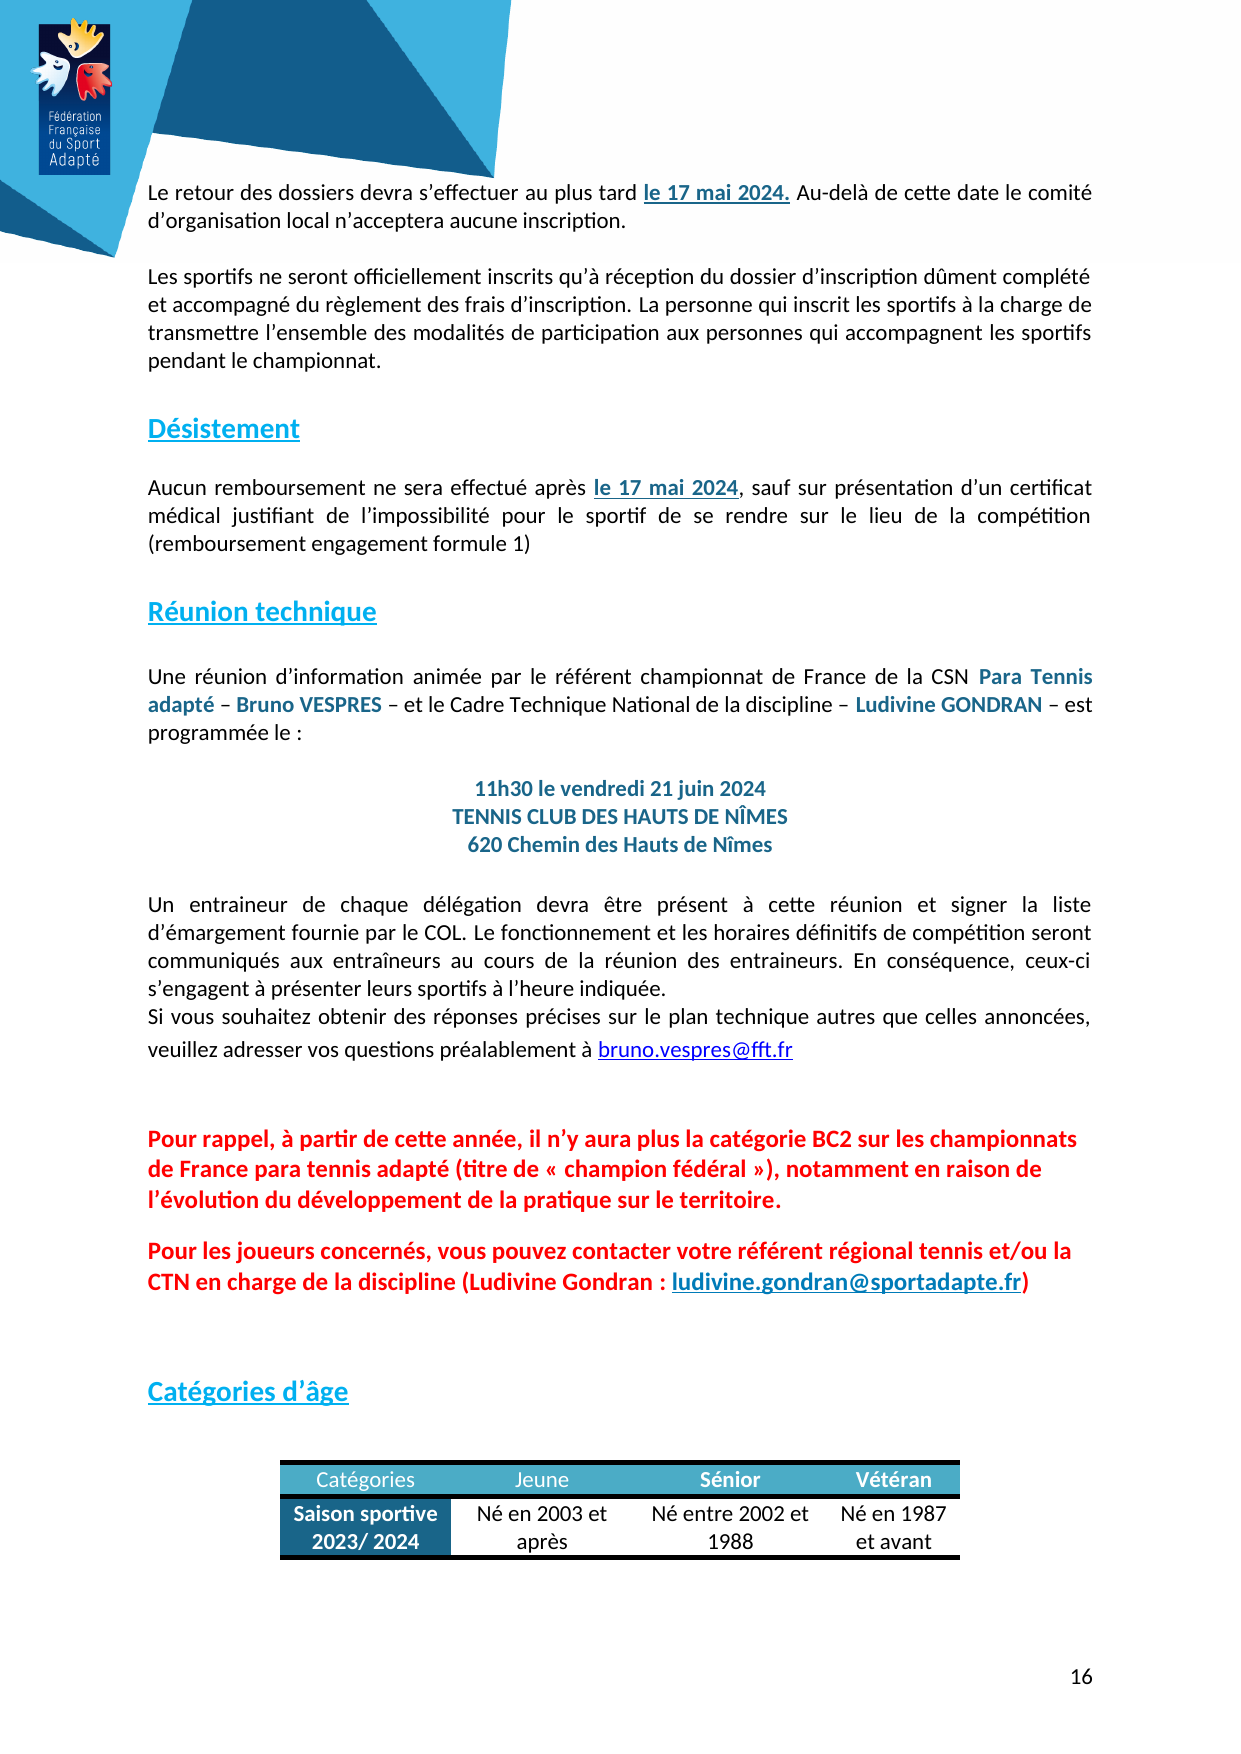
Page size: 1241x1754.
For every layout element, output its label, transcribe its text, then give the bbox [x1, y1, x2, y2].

table_cell Né entre 2002 et 1988 [633, 1499, 827, 1555]
subtitle Désistement [148, 410, 1093, 445]
text Si vous souhaitez obtenir des réponses précises sur le plan technique autres que celles annoncées, veuillez adresser vos questions préalablement à bruno.vespres@fft.fr [148, 1002, 1093, 1063]
table_header Catégories [280, 1465, 451, 1494]
text Réunion technique [148, 593, 1093, 629]
text Un entraineur de chaque délégation devra être présent à cette réunion et signer la liste d’émargement fournie par le COL. Le fonctionnement et les horaires définitifs de compétition seront communiqués aux entraîneurs au cours de la réunion des entraineurs. En conséquence, ceux-ci s’engagent à présenter leurs sportifs à l’heure indiquée. [148, 890, 1093, 1002]
text 620 Chemin des Hauts de Nîmes [148, 830, 1093, 858]
text Une réunion d’information animée par le référent championnat de France de la CSN Para Tennis adapté – Bruno VESPRES – et le Cadre Technique National de la discipline – Ludivine GONDRAN – est programmée le : [148, 662, 1093, 746]
table_cell Né en 2003 et après [451, 1499, 633, 1555]
table_header Sénior [633, 1465, 827, 1494]
list Le retour des dossiers devra s’effectuer au plus tard le 17 mai 2024. Au-delà de cette date le comité d’organisation local n’acceptera aucune inscription. [148, 178, 1093, 234]
text Aucun remboursement ne sera effectué après le 17 mai 2024, sauf sur présentation d’un certificat médical justifiant de l’impossibilité pour le sportif de se rendre sur le lieu de la compétition (remboursement engagement formule 1) [148, 473, 1093, 557]
text Les sportifs ne seront officiellement inscrits qu’à réception du dossier d’inscription dûment complété et accompagné du règlement des frais d’inscription. La personne qui inscrit les sportifs à la charge de transmettre l’ensemble des modalités de participation aux personnes qui accompagnent les sportifs pendant le championnat. [148, 262, 1093, 374]
text Catégories d’âge [148, 1373, 1093, 1408]
picture [0, 0, 1241, 263]
text Pour les joueurs concernés, vous pouvez contacter votre référent régional tennis et/ou la CTN en charge de la discipline (Ludivine Gondran : ludivine.gondran@sportadapte.fr) [148, 1235, 1093, 1296]
table_header Vétéran [827, 1465, 960, 1494]
table_header Jeune [451, 1465, 633, 1494]
table_cell Né en 1987 et avant [827, 1499, 960, 1555]
table_cell Saison sportive 2023/ 2024 [280, 1499, 451, 1555]
text Pour rappel, à partir de cette année, il n’y aura plus la catégorie BC2 sur les championnats de France para tennis adapté (titre de « champion fédéral »), notamment en raison de l’évolution du développement de la pratique sur le territoire. [148, 1123, 1093, 1214]
text 11h30 le vendredi 21 juin 2024 [148, 774, 1093, 802]
text TENNIS CLUB DES HAUTS DE NÎMES [148, 802, 1093, 830]
